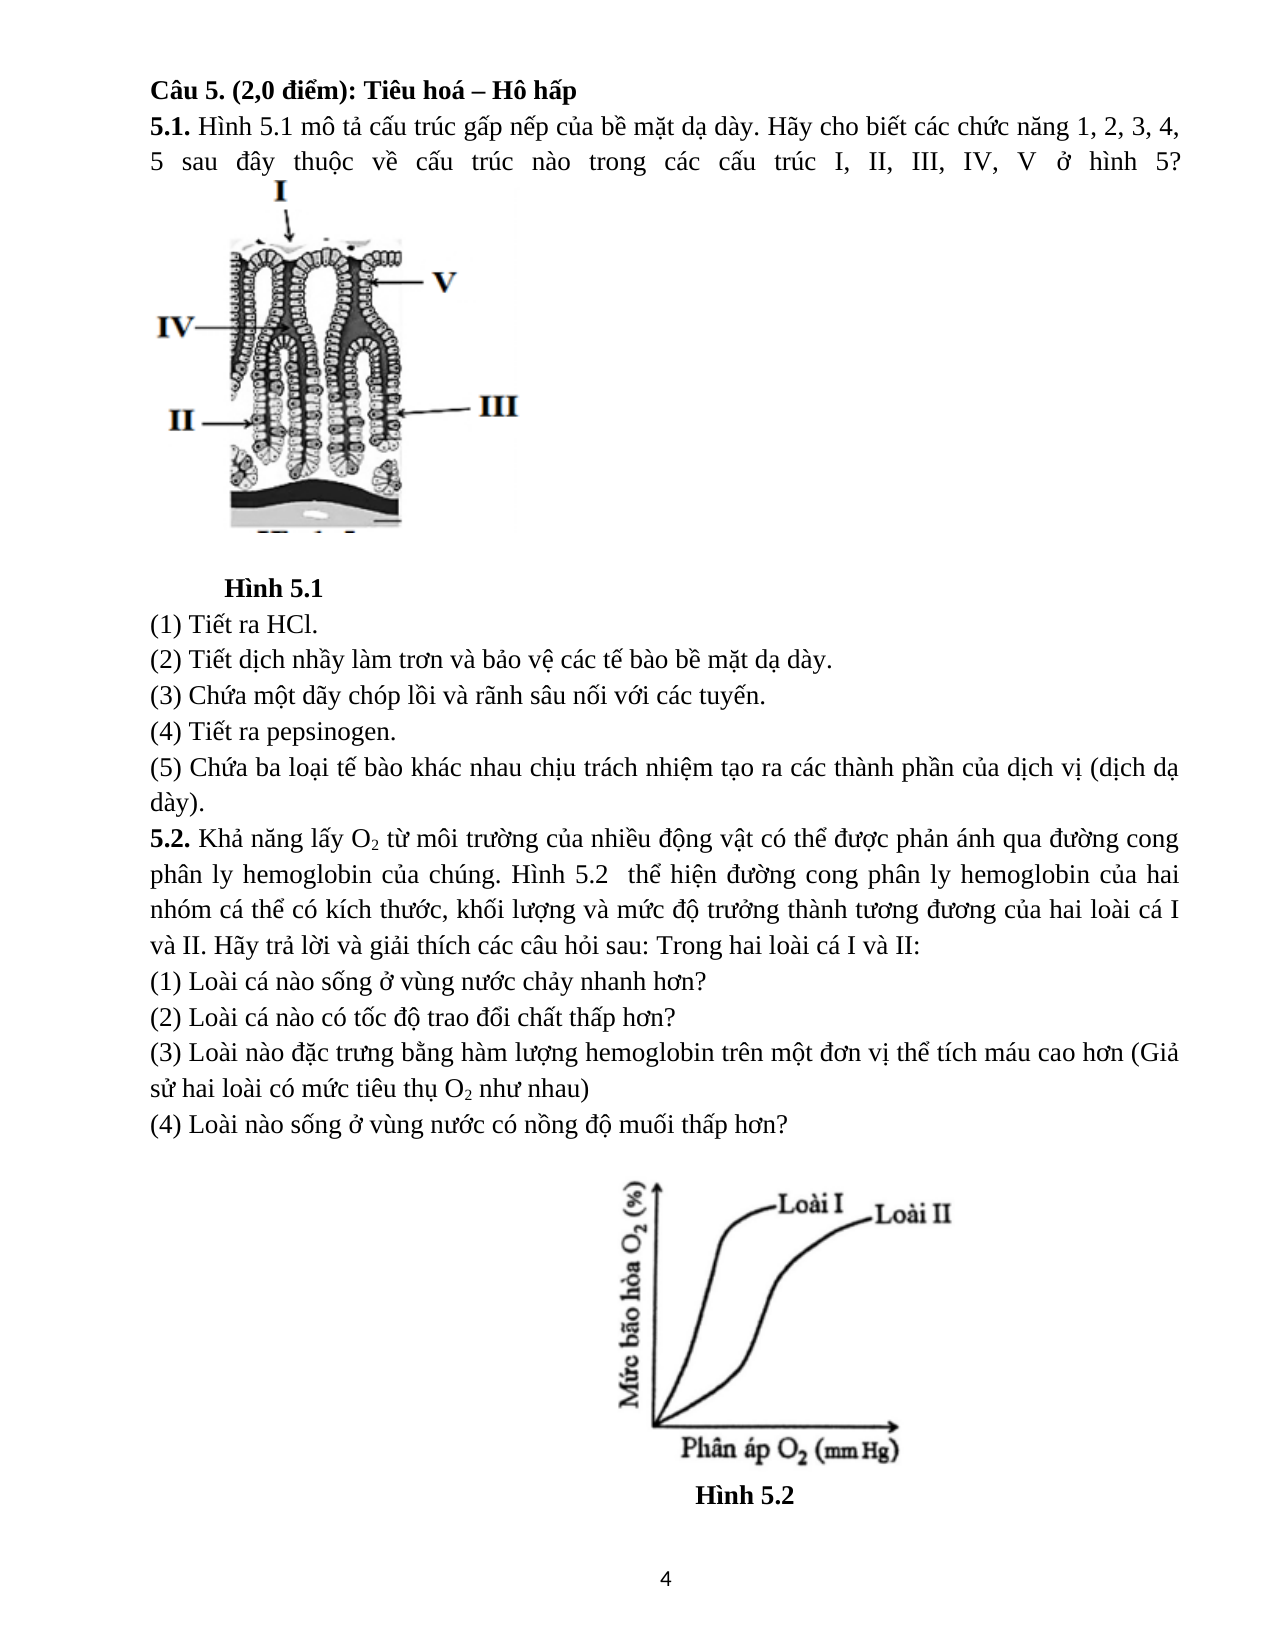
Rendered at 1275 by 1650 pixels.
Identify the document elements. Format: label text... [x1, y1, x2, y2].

picture [617, 1176, 955, 1475]
picture [150, 180, 529, 533]
text 5.2. Khả năng lấy O2 từ môi trường của nhiều động vật có thể được phản ánh qua đường cong phân ly hemoglobin của chúng. Hình 5.2 thể hiện đường cong phân ly hemoglobin của hai nhóm cá thể có kích thước, khối lượng và mức độ trưởng thành tương đương của hai loài cá I và II. Hãy trả lời và giải thích các câu hỏi sau: Trong hai loài cá I và II: [150, 822, 1181, 961]
text Hình 5.1 [150, 572, 1181, 603]
text (4) Tiết ra pepsinogen. [150, 715, 1181, 746]
text Câu 5. (2,0 điểm): Tiêu hoá – Hô hấp [150, 74, 1181, 105]
text (4) Loài nào sống ở vùng nước có nồng độ muối thấp hơn? [150, 1108, 1181, 1139]
text (5) Chứa ba loại tế bào khác nhau chịu trách nhiệm tạo ra các thành phần của dịch vị (dịch dạ dày). [150, 751, 1181, 818]
text Hình 5.2 [150, 1479, 1181, 1510]
text (2) Loài cá nào có tốc độ trao đổi chất thấp hơn? [150, 1001, 1181, 1032]
text (3) Loài nào đặc trưng bằng hàm lượng hemoglobin trên một đơn vị thể tích máu cao hơn (Giả sử hai loài có mức tiêu thụ O2 như nhau) [150, 1037, 1181, 1103]
text (1) Tiết ra HCl. [150, 608, 1181, 639]
text (1) Loài cá nào sống ở vùng nước chảy nhanh hơn? [150, 965, 1181, 996]
text (2) Tiết dịch nhầy làm trơn và bảo vệ các tế bào bề mặt dạ dày. [150, 643, 1181, 675]
text (3) Chứa một dãy chóp lồi và rãnh sâu nối với các tuyến. [150, 679, 1181, 710]
